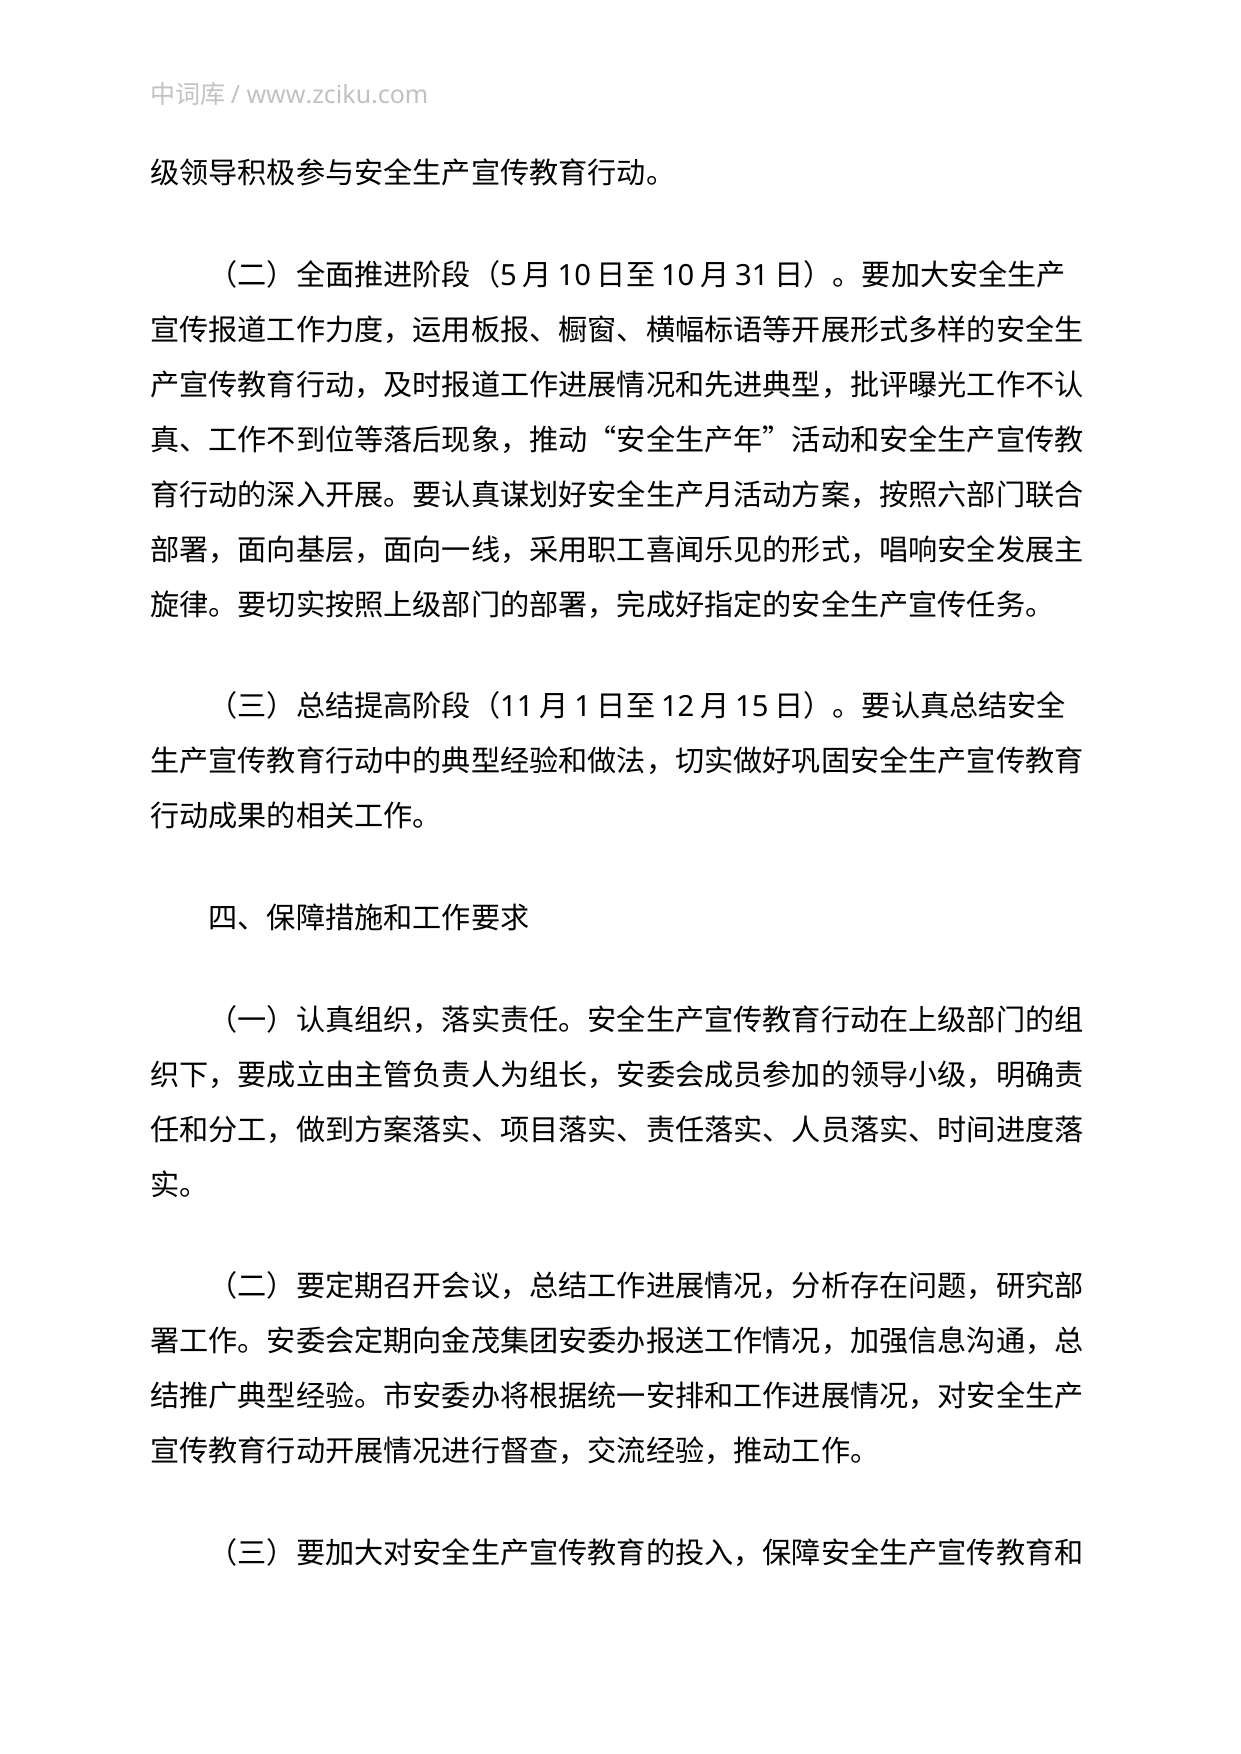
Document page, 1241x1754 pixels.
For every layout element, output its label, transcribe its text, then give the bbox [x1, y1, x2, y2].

text （一）认真组织，落实责任。安全生产宣传教育行动在上级部门的组织下，要成立由主管负责人为组长，安委会成员参加的领导小级，明确责任和分工，做到方案落实、项目落实、责任落实、人员落实、时间进度落实。 [150, 996, 1090, 1203]
text （二）全面推进阶段（5月10日至10月31日）。要加大安全生产宣传报道工作力度，运用板报、橱窗、横幅标语等开展形式多样的安全生产宣传教育行动，及时报道工作进展情况和先进典型，批评曝光工作不认真、工作不到位等落后现象，推动“安全生产年”活动和安全生产宣传教育行动的深入开展。要认真谋划好安全生产月活动方案，按照六部门联合部署，面向基层，面向一线，采用职工喜闻乐见的形式，唱响安全发展主旋律。要切实按照上级部门的部署，完成好指定的安全生产宣传任务。 [150, 252, 1090, 623]
text 四、保障措施和工作要求 [150, 895, 1090, 937]
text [150, 150, 1090, 192]
text （二）要定期召开会议，总结工作进展情况，分析存在问题，研究部署工作。安委会定期向金茂集团安委办报送工作情况，加强信息沟通，总结推广典型经验。市安委办将根据统一安排和工作进展情况，对安全生产宣传教育行动开展情况进行督查，交流经验，推动工作。 [150, 1263, 1090, 1470]
text （三）总结提高阶段（11月1日至12月15日）。要认真总结安全生产宣传教育行动中的典型经验和做法，切实做好巩固安全生产宣传教育行动成果的相关工作。 [150, 683, 1090, 835]
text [150, 1529, 1090, 1572]
